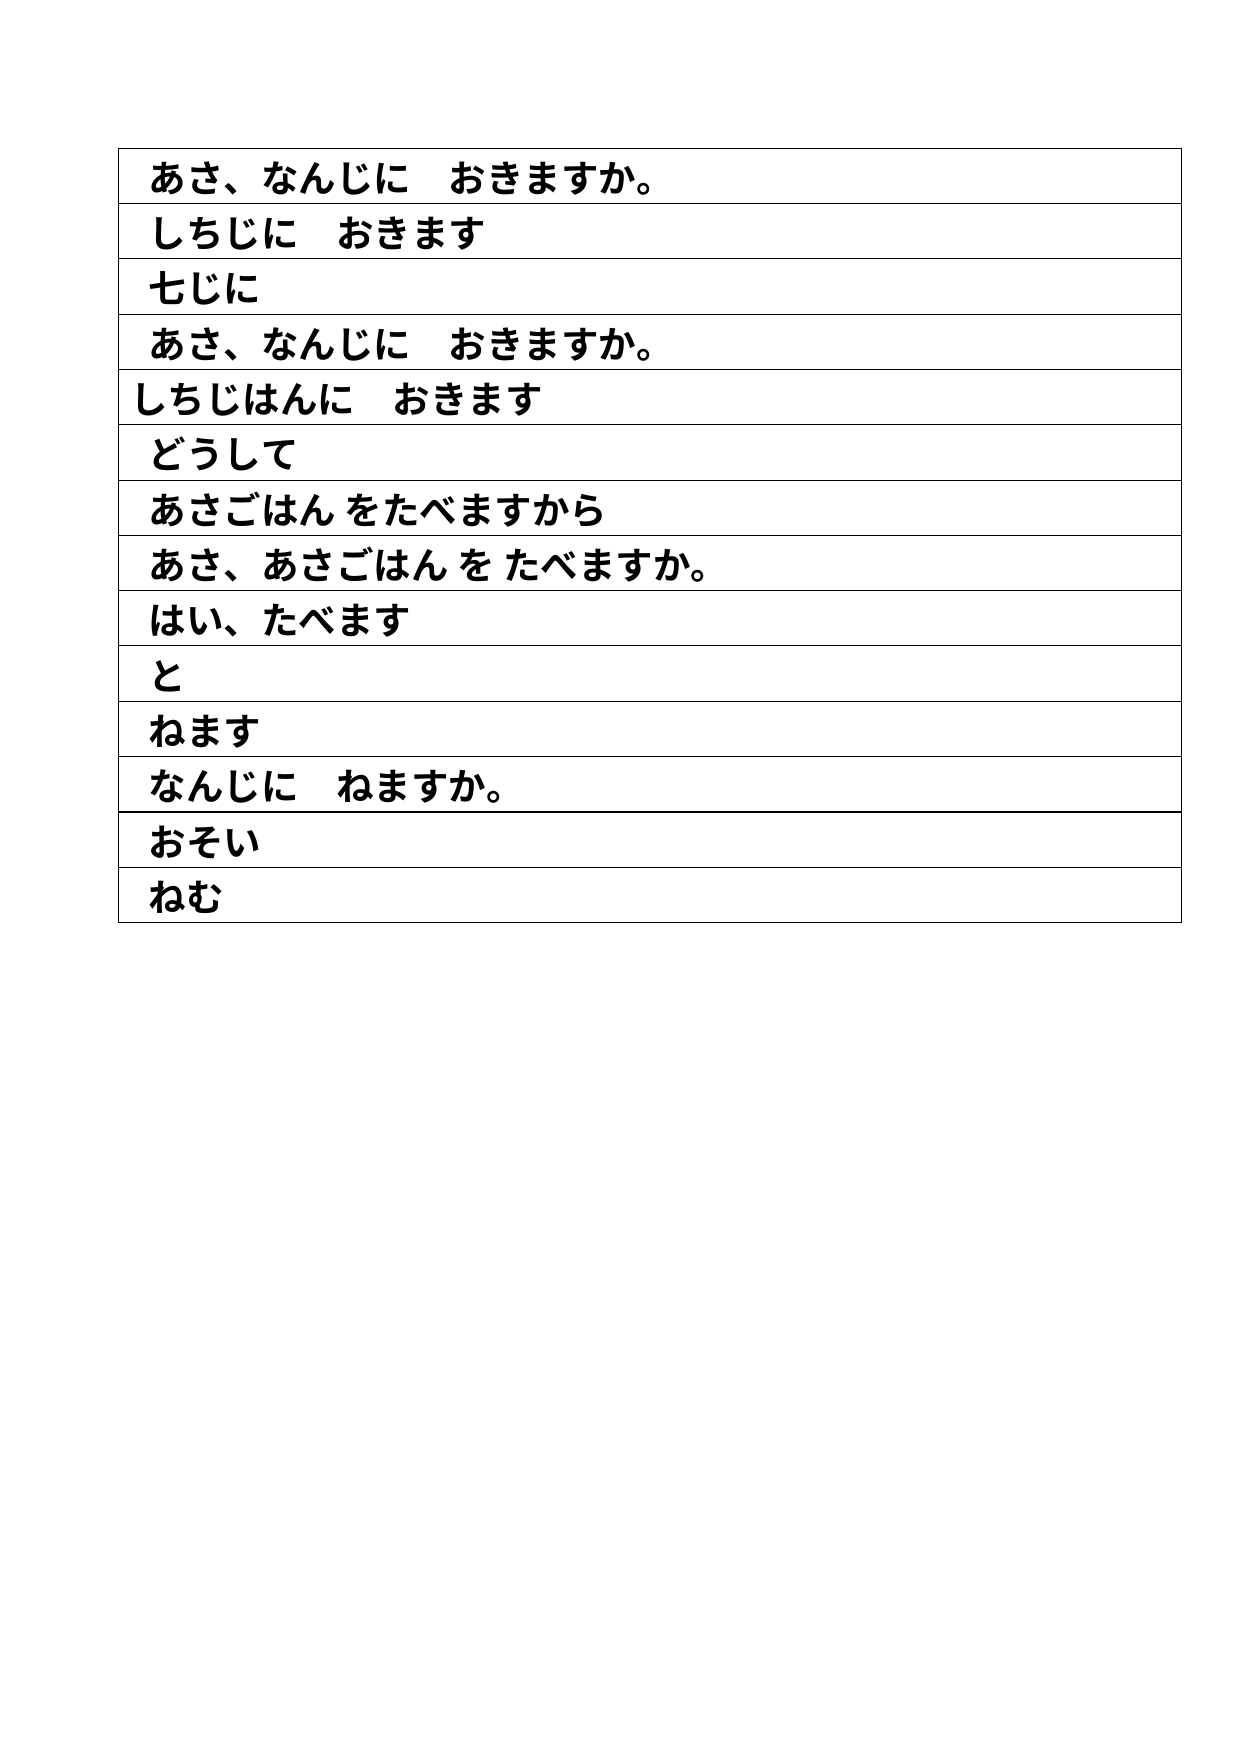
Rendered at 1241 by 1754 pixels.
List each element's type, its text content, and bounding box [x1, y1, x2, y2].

table_cell あさごはん をたべますから [119, 481, 1181, 535]
table_cell なんじに ねますか。 [119, 757, 1181, 811]
table_cell しちじに おきます [119, 204, 1181, 258]
table_cell あさ、あさごはん を たべますか。 [119, 536, 1181, 590]
table_cell ねむ [119, 868, 1181, 922]
table_cell と [119, 646, 1181, 701]
table_cell 七じに [119, 259, 1181, 313]
table_cell あさ、なんじに おきますか。 [119, 315, 1181, 369]
table_cell しちじはんに おきます [119, 370, 1181, 424]
table_header あさ、なんじに おきますか。 [119, 149, 1181, 203]
table_cell はい、たべます [119, 591, 1181, 645]
table_cell おそい [119, 813, 1181, 867]
table_cell ねます [119, 702, 1181, 756]
table_cell どうして [119, 425, 1181, 479]
